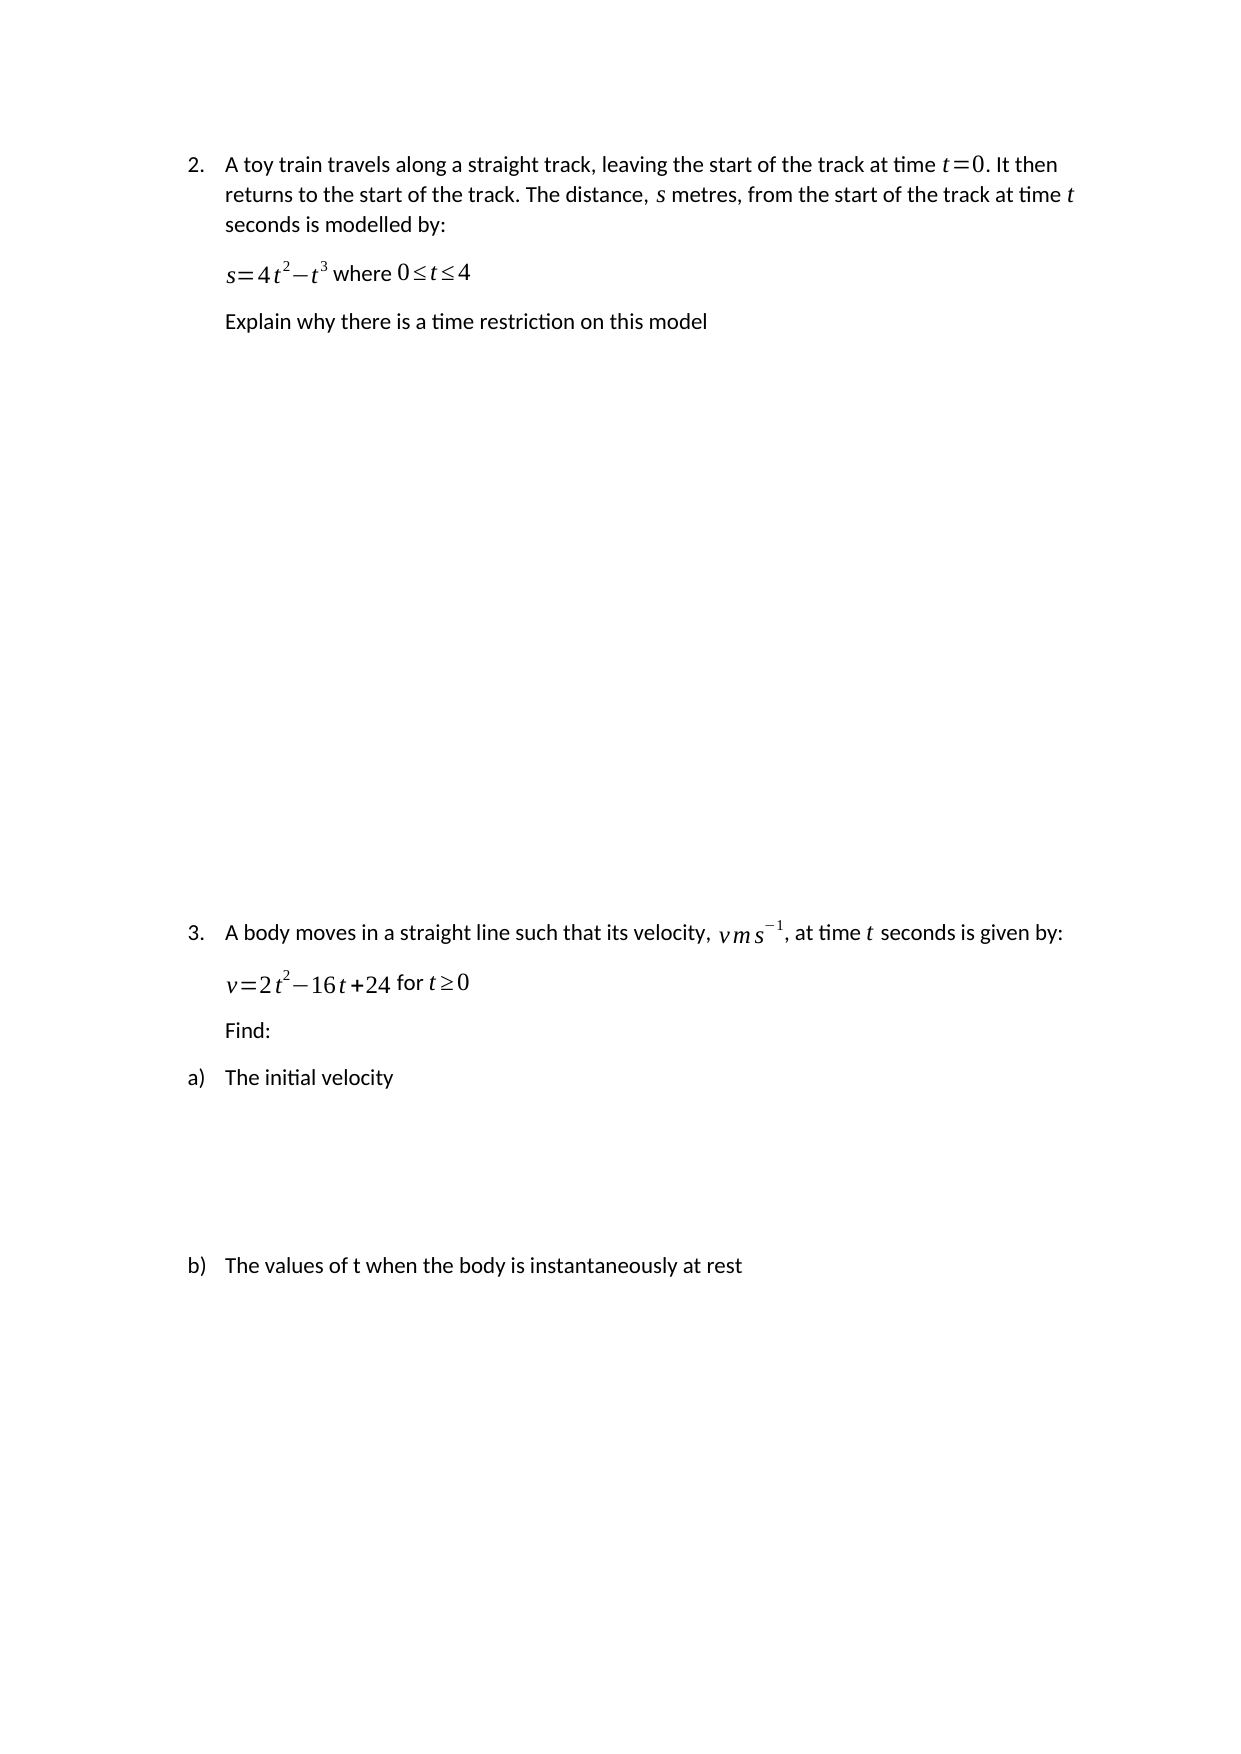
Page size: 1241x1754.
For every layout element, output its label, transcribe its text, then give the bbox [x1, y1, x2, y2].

text where [150, 257, 1090, 288]
text for [150, 967, 1090, 998]
list The values of t when the body is instantaneously at rest [187, 1251, 1090, 1279]
text Explain why there is a time restriction on this model [150, 307, 1090, 335]
text Find: [150, 1017, 1090, 1045]
list A body moves in a straight line such that its velocity, , at time seconds is given by: [187, 917, 1090, 948]
list The initial velocity [187, 1063, 1090, 1092]
list A toy train travels along a straight track, leaving the start of the track at time . It then returns to the start of the track. The distance, metres, from the start of the track at time seconds is modelled by: [187, 150, 1090, 238]
